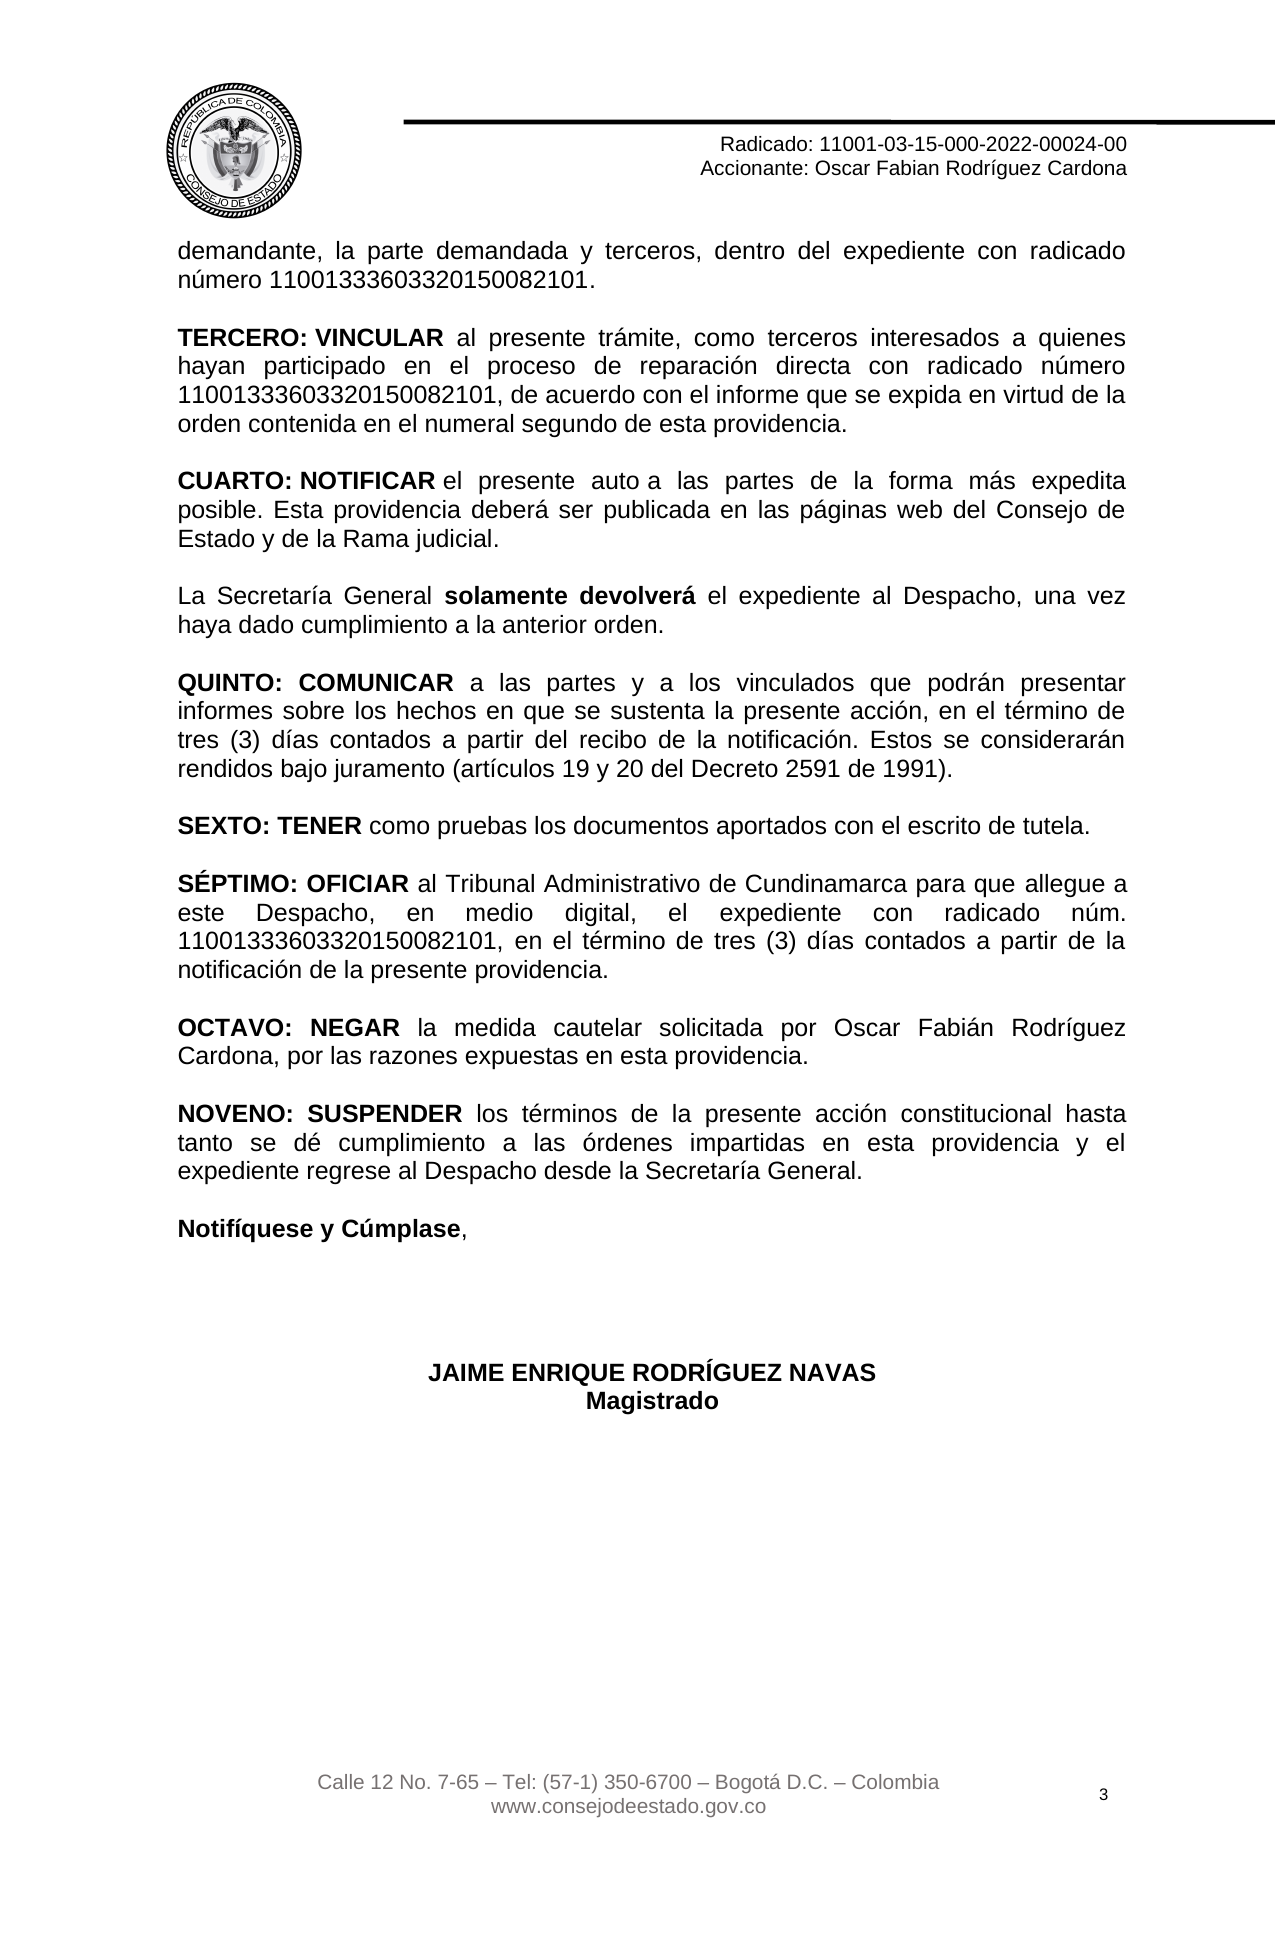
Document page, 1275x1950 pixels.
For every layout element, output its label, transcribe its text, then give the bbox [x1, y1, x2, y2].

text La Secretaría General solamente devolverá el expediente al Despacho, una vez haya dado cumplimiento a la anterior orden. [177, 581, 1127, 639]
picture [151, 73, 317, 228]
text CUARTO: NOTIFICAR el presente auto a las partes de la forma más expedita posible. Esta providencia deberá ser publicada en las páginas web del Consejo de Estado y de la Rama judicial. [177, 466, 1127, 553]
text OCTAVO: NEGAR la medida cautelar solicitada por Oscar Fabián Rodríguez Cardona, por las razones expuestas en esta providencia. [177, 1013, 1127, 1070]
text Magistrado [177, 1386, 1127, 1415]
text JAIME ENRIQUE RODRÍGUEZ NAVAS [177, 1358, 1127, 1386]
text Notifíquese y Cúmplase, [177, 1214, 1127, 1243]
text TERCERO: VINCULAR al presente trámite, como terceros interesados a quienes hayan participado en el proceso de reparación directa con radicado número 11001333603320150082101, de acuerdo con el informe que se expida en virtud de la orden contenida en el numeral segundo de esta providencia. [177, 323, 1127, 438]
text QUINTO: COMUNICAR a las partes y a los vinculados que podrán presentar informes sobre los hechos en que se sustenta la presente acción, en el término de tres (3) días contados a partir del recibo de la notificación. Estos se considerarán rendidos bajo juramento (artículos 19 y 20 del Decreto 2591 de 1991). [177, 668, 1127, 783]
text SEXTO: TENER como pruebas los documentos aportados con el escrito de tutela. [177, 811, 1127, 840]
text SÉPTIMO: OFICIAR al Tribunal Administrativo de Cundinamarca para que allegue a este Despacho, en medio digital, el expediente con radicado núm. 11001333603320150082101, en el término de tres (3) días contados a partir de la notificación de la presente providencia. [177, 869, 1127, 984]
text NOVENO: SUSPENDER los términos de la presente acción constitucional hasta tanto se dé cumplimiento a las órdenes impartidas en esta providencia y el expediente regrese al Despacho desde la Secretaría General. [177, 1099, 1127, 1185]
